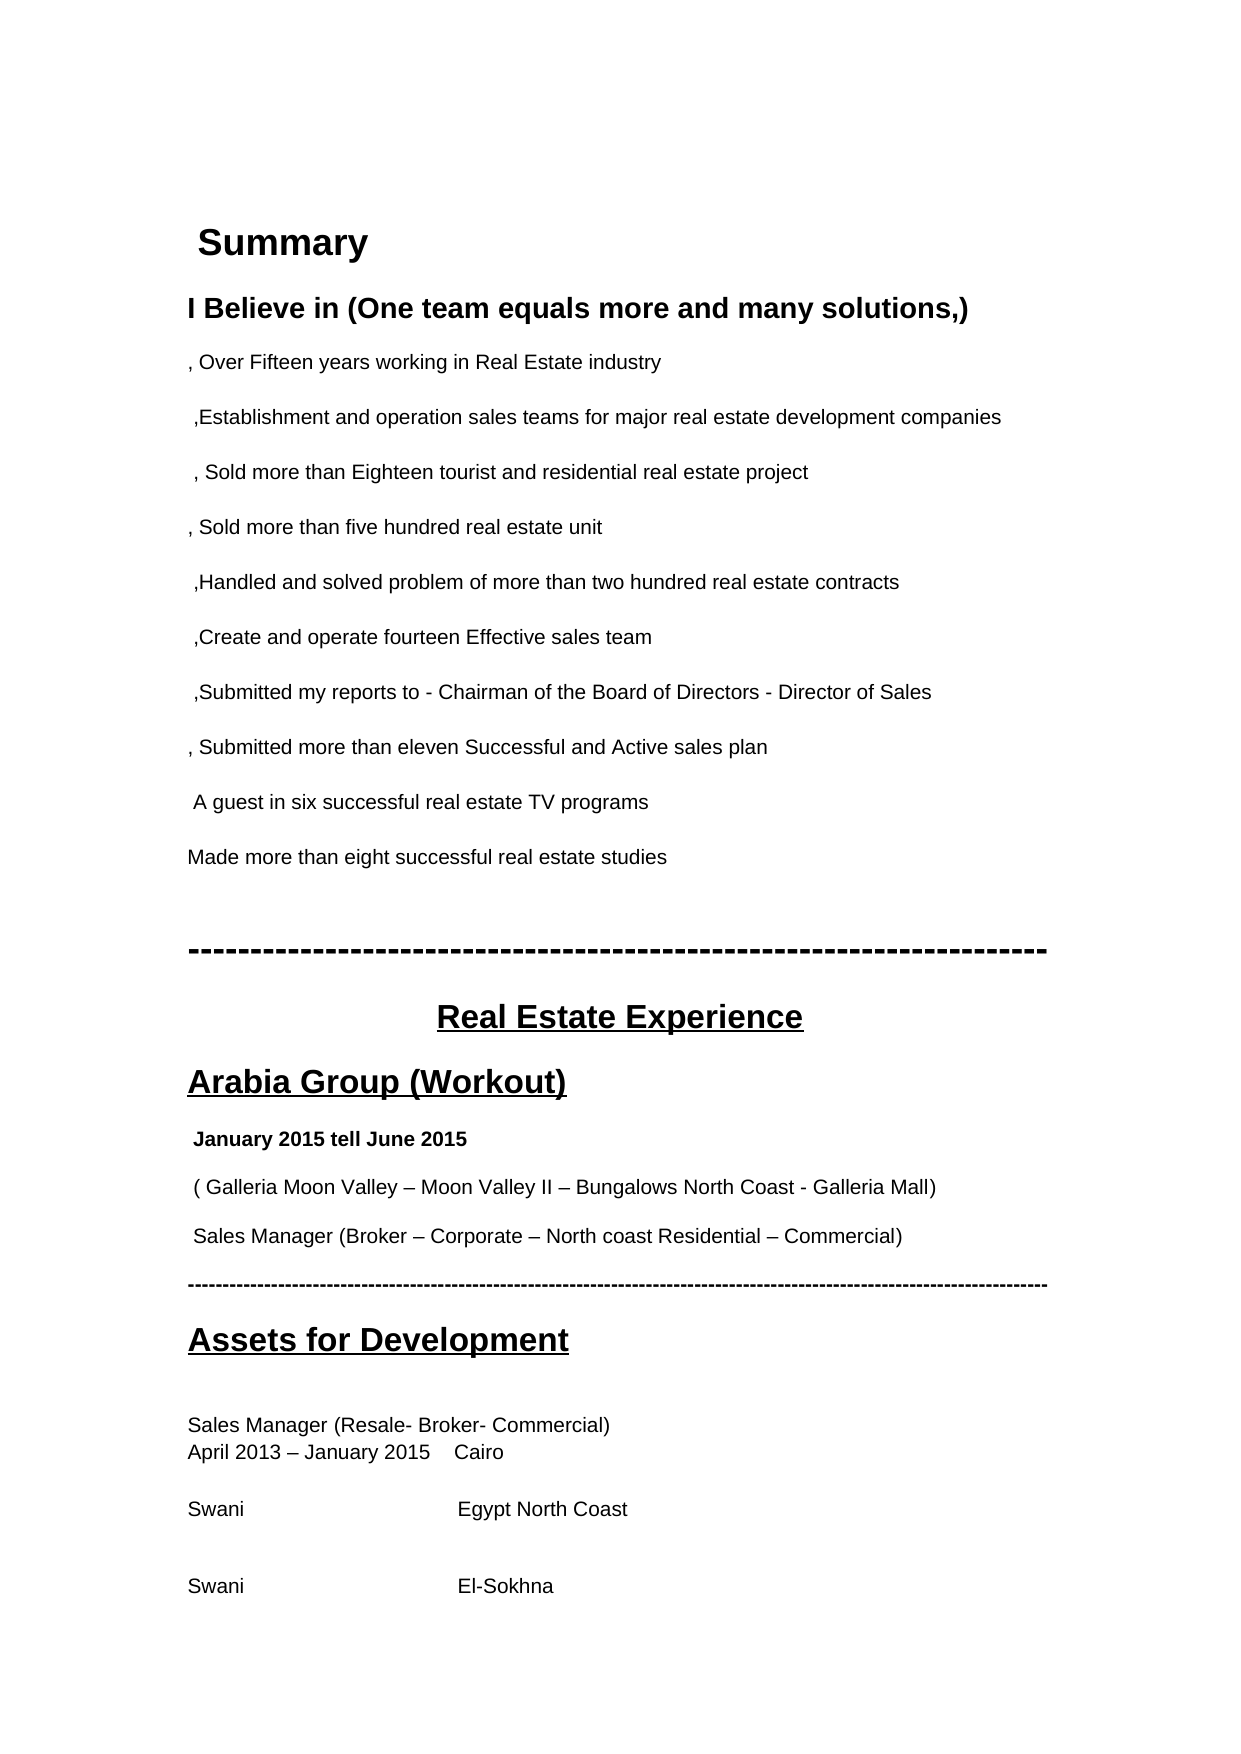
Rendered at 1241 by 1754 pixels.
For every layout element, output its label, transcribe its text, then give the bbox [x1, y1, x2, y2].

text January 2015 tell June 2015 [187, 1127, 1053, 1151]
text --------------------------------------------------------------------- [187, 926, 1053, 969]
text I Believe in (One team equals more and many solutions,) [187, 291, 1053, 324]
text Sales Manager (Broker – Corporate – North coast Residential – Commercial) [187, 1223, 1053, 1247]
text (Galleria Moon Valley – Moon Valley II – Bungalows North Coast - Galleria Mall ) [187, 1175, 1053, 1199]
text April 2013 – January 2015 Cairo [187, 1440, 1053, 1464]
text Real Estate Experience [187, 997, 1053, 1035]
text Over Fifteen years working in Real Estate industry , Establishment and operation sales teams for major real estate development companies, Sold more than Eighteen tourist and residential real estate project , Sold more than five hundred real estate unit , Handled and solved problem of more than two hundred real estate contracts, Create and operate fourteen Effective sales team, Submitted my reports to - Chairman of the Board of Directors - Director of Sales, Submitted more than eleven Successful and Active sales plan , A guest in six successful real estate TV programs Made more than eight successful real estate studies [187, 350, 1053, 901]
subtitle Sales Manager (Resale- Broker- Commercial) [187, 1413, 1053, 1437]
text Swani El-Sokhna [187, 1550, 1053, 1598]
text ---------------------------------------------------------------------------------------------------------------------------- [187, 1272, 1053, 1296]
text Arabia Group (Workout) [187, 1062, 1053, 1100]
text Swani Egypt North Coast [187, 1497, 1053, 1521]
text Summary [187, 220, 1053, 263]
subtitle Assets for Development [187, 1320, 1053, 1358]
